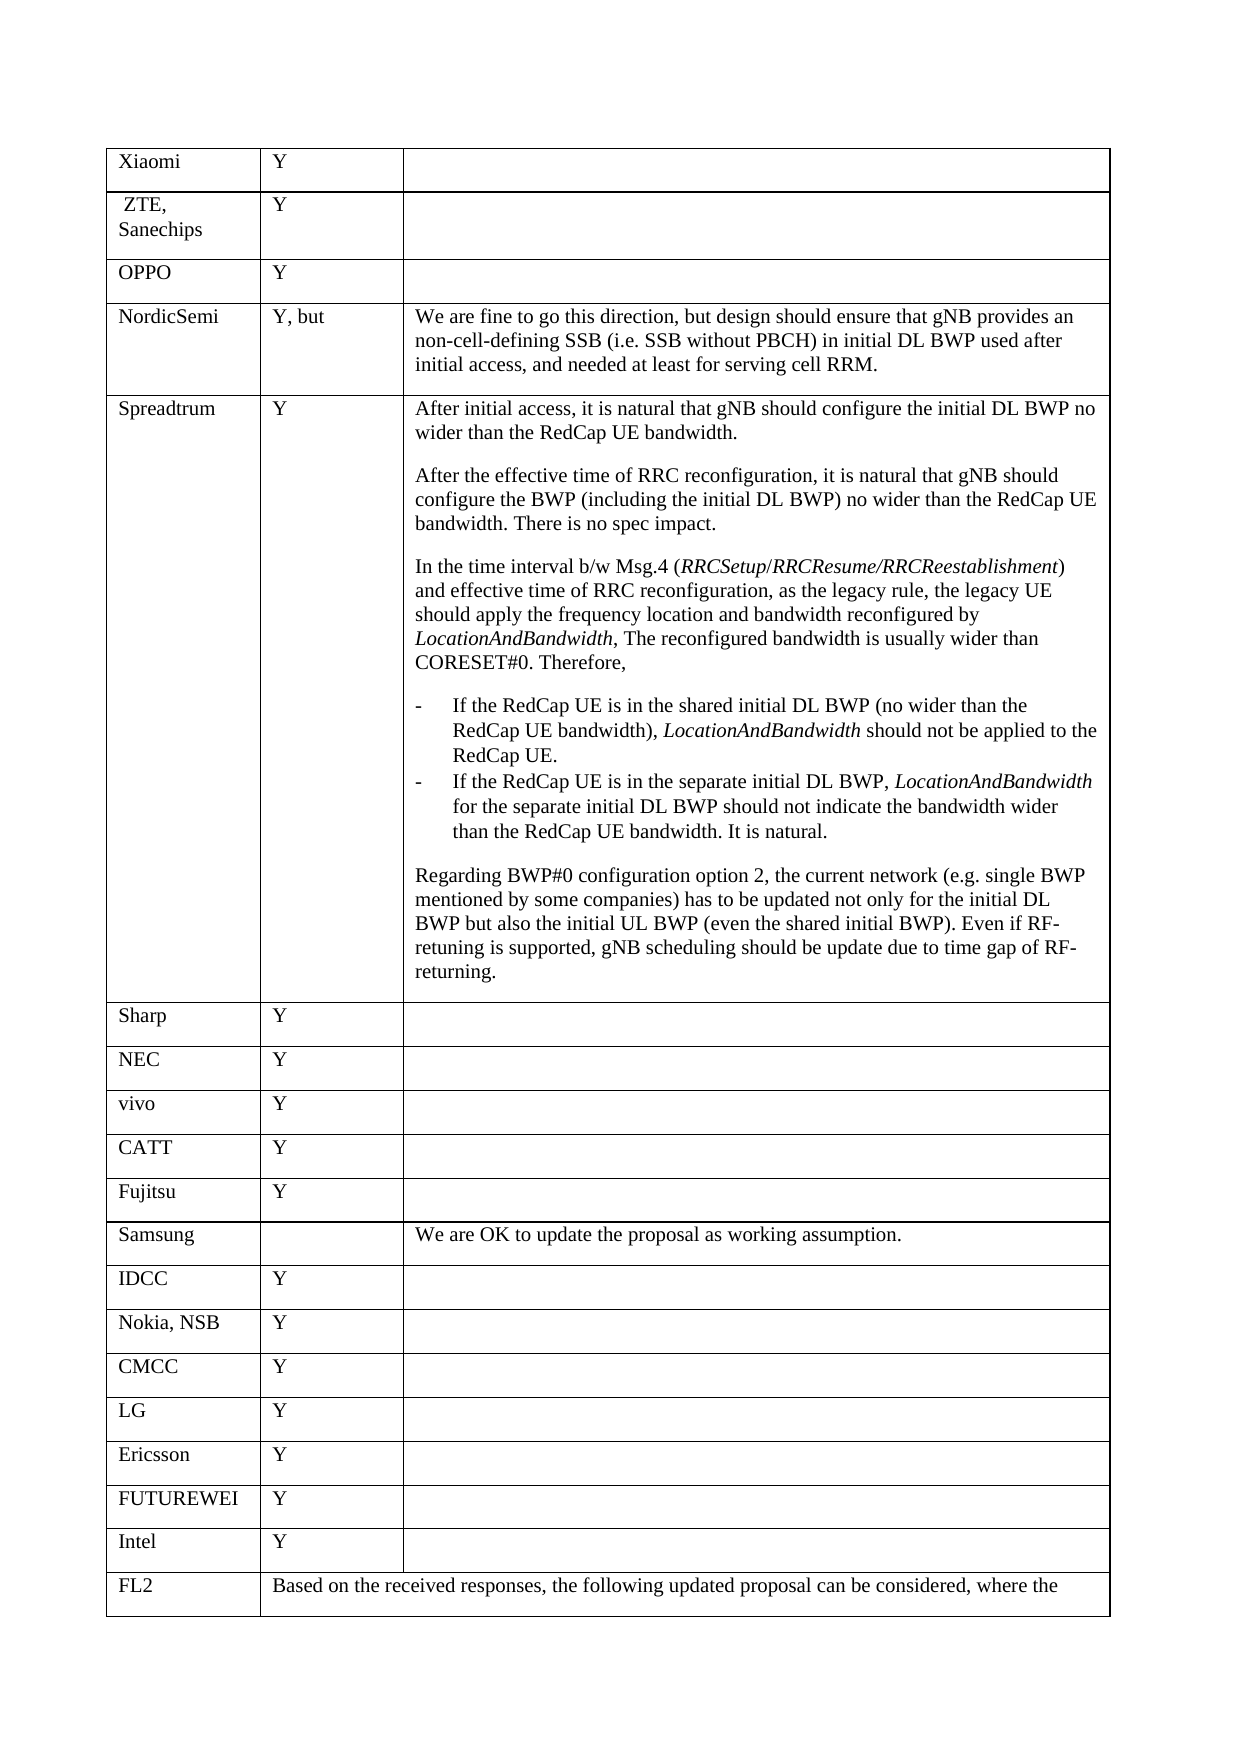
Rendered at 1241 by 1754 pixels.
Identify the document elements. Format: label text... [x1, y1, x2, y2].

table_cell CMCC [107, 1354, 260, 1397]
table_cell Ericsson [107, 1442, 260, 1484]
table_cell [404, 193, 1109, 259]
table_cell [261, 1573, 1109, 1616]
table_cell [404, 1486, 1109, 1528]
table_cell Y [261, 1091, 403, 1134]
table_cell Spreadtrum [107, 396, 260, 1002]
table_cell Samsung [107, 1223, 260, 1265]
table_cell Y [261, 1266, 403, 1309]
table_cell Y [261, 1529, 403, 1572]
table_cell [261, 1223, 403, 1265]
table_cell Y [261, 193, 403, 259]
table_cell [404, 149, 1109, 191]
table_cell Y [261, 1047, 403, 1090]
table_cell Y [261, 1135, 403, 1177]
table_cell Y [261, 149, 403, 191]
table_cell Sharp [107, 1003, 260, 1046]
table_cell [404, 1354, 1109, 1397]
table_cell Y [261, 1310, 403, 1353]
table_cell Y [261, 1354, 403, 1397]
table_cell We are fine to go this direction, but design should ensure that gNB provides an non-cell-defining SSB (i.e. SSB without PBCH) in initial DL BWP used after initial access, and needed at least for serving cell RRM. [404, 304, 1109, 395]
table_cell [404, 1135, 1109, 1177]
table_cell OPPO [107, 260, 260, 303]
table_cell Y [261, 1003, 403, 1046]
table_cell FL2 [107, 1573, 260, 1616]
table_cell vivo [107, 1091, 260, 1134]
table_cell Y [261, 396, 403, 1002]
table_cell [404, 1310, 1109, 1353]
table_cell After initial access, it is natural that gNB should configure the initial DL BWP no wider than the RedCap UE bandwidth. After the effective time of RRC reconfiguration, it is natural that gNB should configure the BWP (including the initial DL BWP) no wider than the RedCap UE bandwidth. There is no spec impact. In the time interval b/w Msg.4 (RRCSetup/RRCResume/RRCReestablishment) and effective time of RRC reconfiguration, as the legacy rule, the legacy UE should apply the frequency location and bandwidth reconfigured by LocationAndBandwidth, The reconfigured bandwidth is usually wider than CORESET#0. Therefore, If the RedCap UE is in the shared initial DL BWP (no wider than the RedCap UE bandwidth), LocationAndBandwidth should not be applied to the RedCap UE. If the RedCap UE is in the separate initial DL BWP, LocationAndBandwidth for the separate initial DL BWP should not indicate the bandwidth wider than the RedCap UE bandwidth. It is natural. Regarding BWP#0 configuration option 2, the current network (e.g. single BWP mentioned by some companies) has to be updated not only for the initial DL BWP but also the initial UL BWP (even the shared initial BWP). Even if RF-retuning is supported, gNB scheduling should be update due to time gap of RF-returning. [404, 396, 1109, 1002]
table_cell IDCC [107, 1266, 260, 1309]
table_cell Y [261, 1398, 403, 1441]
table_cell Y [261, 1179, 403, 1221]
table_cell [404, 1179, 1109, 1221]
table_cell ZTE, Sanechips [107, 193, 260, 259]
table_cell [404, 1398, 1109, 1441]
table_cell FUTUREWEI [107, 1486, 260, 1528]
table_cell Intel [107, 1529, 260, 1572]
table_cell [404, 1091, 1109, 1134]
table_cell [404, 1266, 1109, 1309]
table_cell LG [107, 1398, 260, 1441]
table_cell [404, 260, 1109, 303]
table_cell We are OK to update the proposal as working assumption. [404, 1223, 1109, 1265]
table_cell [404, 1442, 1109, 1484]
table_cell [404, 1047, 1109, 1090]
table_cell [404, 1003, 1109, 1046]
table_cell Y, but [261, 304, 403, 395]
table_cell Y [261, 260, 403, 303]
table_cell NEC [107, 1047, 260, 1090]
table_cell CATT [107, 1135, 260, 1177]
table_cell NordicSemi [107, 304, 260, 395]
table_cell Y [261, 1486, 403, 1528]
table_cell Y [261, 1442, 403, 1484]
table_cell Fujitsu [107, 1179, 260, 1221]
table_cell [404, 1529, 1109, 1572]
table_cell Xiaomi [107, 149, 260, 191]
table_cell Nokia, NSB [107, 1310, 260, 1353]
